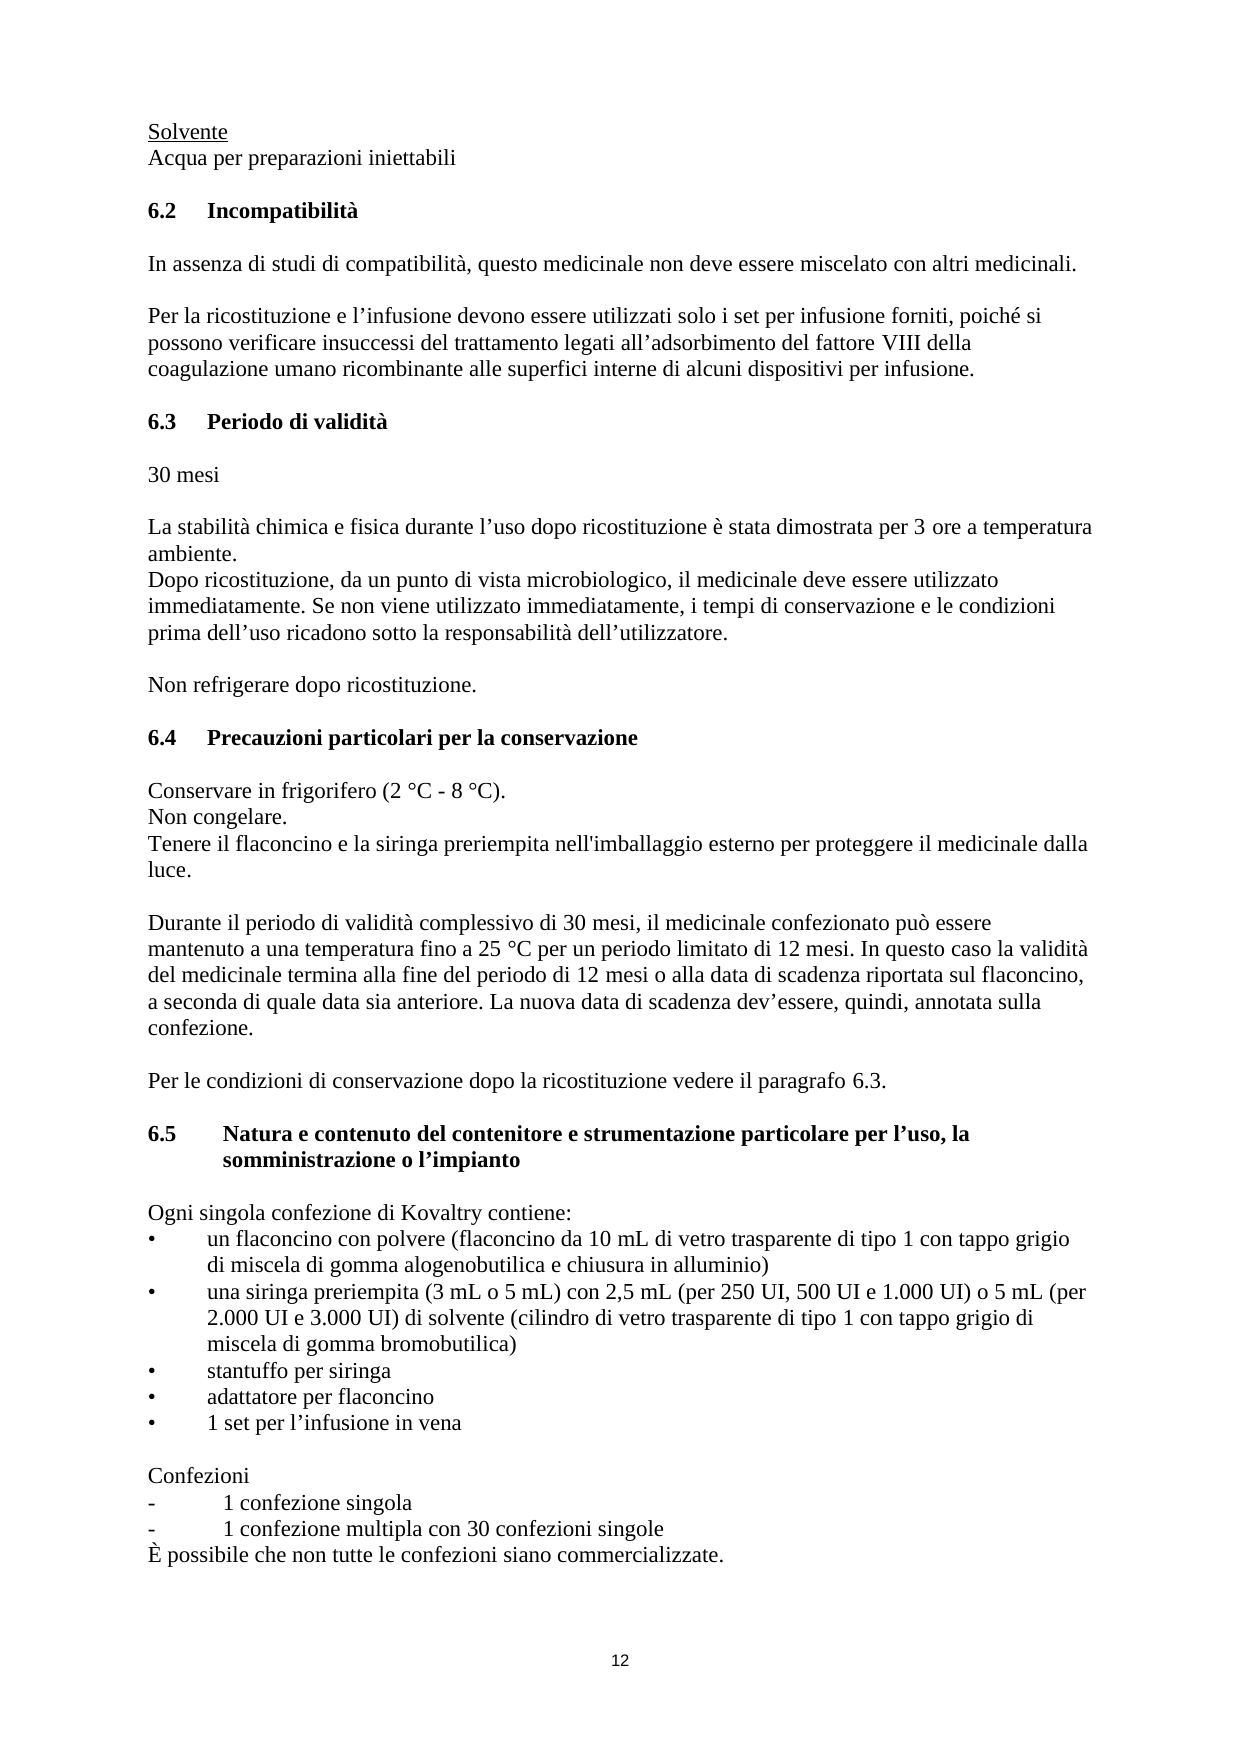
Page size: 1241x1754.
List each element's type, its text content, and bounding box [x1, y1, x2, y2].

list 1 confezione singola [148, 1488, 1092, 1515]
text 6.2 Incompatibilità [148, 197, 1092, 223]
text Conservare in frigorifero (2 °C - 8 °C). [148, 777, 1092, 803]
text 6.3 Periodo di validità [148, 408, 1092, 434]
list stantuffo per siringa [148, 1357, 1092, 1383]
text 30 mesi [148, 461, 1092, 487]
list 1 confezione multipla con 30 confezioni singole [148, 1515, 1092, 1541]
list 1 set per l’infusione in vena [148, 1409, 1092, 1436]
text Solvente [148, 118, 1092, 144]
text La stabilità chimica e fisica durante l’uso dopo ricostituzione è stata dimostrata per 3 ore a temperatura ambiente. [148, 513, 1092, 566]
text Acqua per preparazioni iniettabili [148, 144, 1092, 171]
text Non congelare. [148, 803, 1092, 830]
list un flaconcino con polvere (flaconcino da 10 mL di vetro trasparente di tipo 1 con tappo grigio di miscela di gomma alogenobutilica e chiusura in alluminio) [148, 1225, 1092, 1278]
text Dopo ricostituzione, da un punto di vista microbiologico, il medicinale deve essere utilizzato immediatamente. Se non viene utilizzato immediatamente, i tempi di conservazione e le condizioni prima dell’uso ricadono sotto la responsabilità dell’utilizzatore. [148, 566, 1092, 645]
text Per le condizioni di conservazione dopo la ricostituzione vedere il paragrafo 6.3. [148, 1067, 1092, 1093]
text Confezioni [148, 1462, 1092, 1488]
text In assenza di studi di compatibilità, questo medicinale non deve essere miscelato con altri medicinali. [148, 250, 1092, 276]
text Per la ricostituzione e l’infusione devono essere utilizzati solo i set per infusione forniti, poiché si possono verificare insuccessi del trattamento legati all’adsorbimento del fattore VIII della coagulazione umano ricombinante alle superfici interne di alcuni dispositivi per infusione. [148, 303, 1092, 382]
text Tenere il flaconcino e la siringa preriempita nell'imballaggio esterno per proteggere il medicinale dalla luce. [148, 830, 1092, 882]
list adattatore per flaconcino [148, 1383, 1092, 1409]
list una siringa preriempita (3 mL o 5 mL) con 2,5 mL (per 250 UI, 500 UI e 1.000 UI) o 5 mL (per 2.000 UI e 3.000 UI) di solvente (cilindro di vetro trasparente di tipo 1 con tappo grigio di miscela di gomma bromobutilica) [148, 1278, 1092, 1357]
text Non refrigerare dopo ricostituzione. [148, 672, 1092, 698]
text È possibile che non tutte le confezioni siano commercializzate. [148, 1541, 1092, 1568]
text Ogni singola confezione di Kovaltry contiene: [148, 1199, 1092, 1225]
text 6.5 Natura e contenuto del contenitore e strumentazione particolare per l’uso, la somministrazione o l’impianto [148, 1119, 1092, 1172]
text 6.4 Precauzioni particolari per la conservazione [148, 724, 1092, 751]
text Durante il periodo di validità complessivo di 30 mesi, il medicinale confezionato può essere mantenuto a una temperatura fino a 25 °C per un periodo limitato di 12 mesi. In questo caso la validità del medicinale termina alla fine del periodo di 12 mesi o alla data di scadenza riportata sul flaconcino, a seconda di quale data sia anteriore. La nuova data di scadenza dev’essere, quindi, annotata sulla confezione. [148, 909, 1092, 1041]
